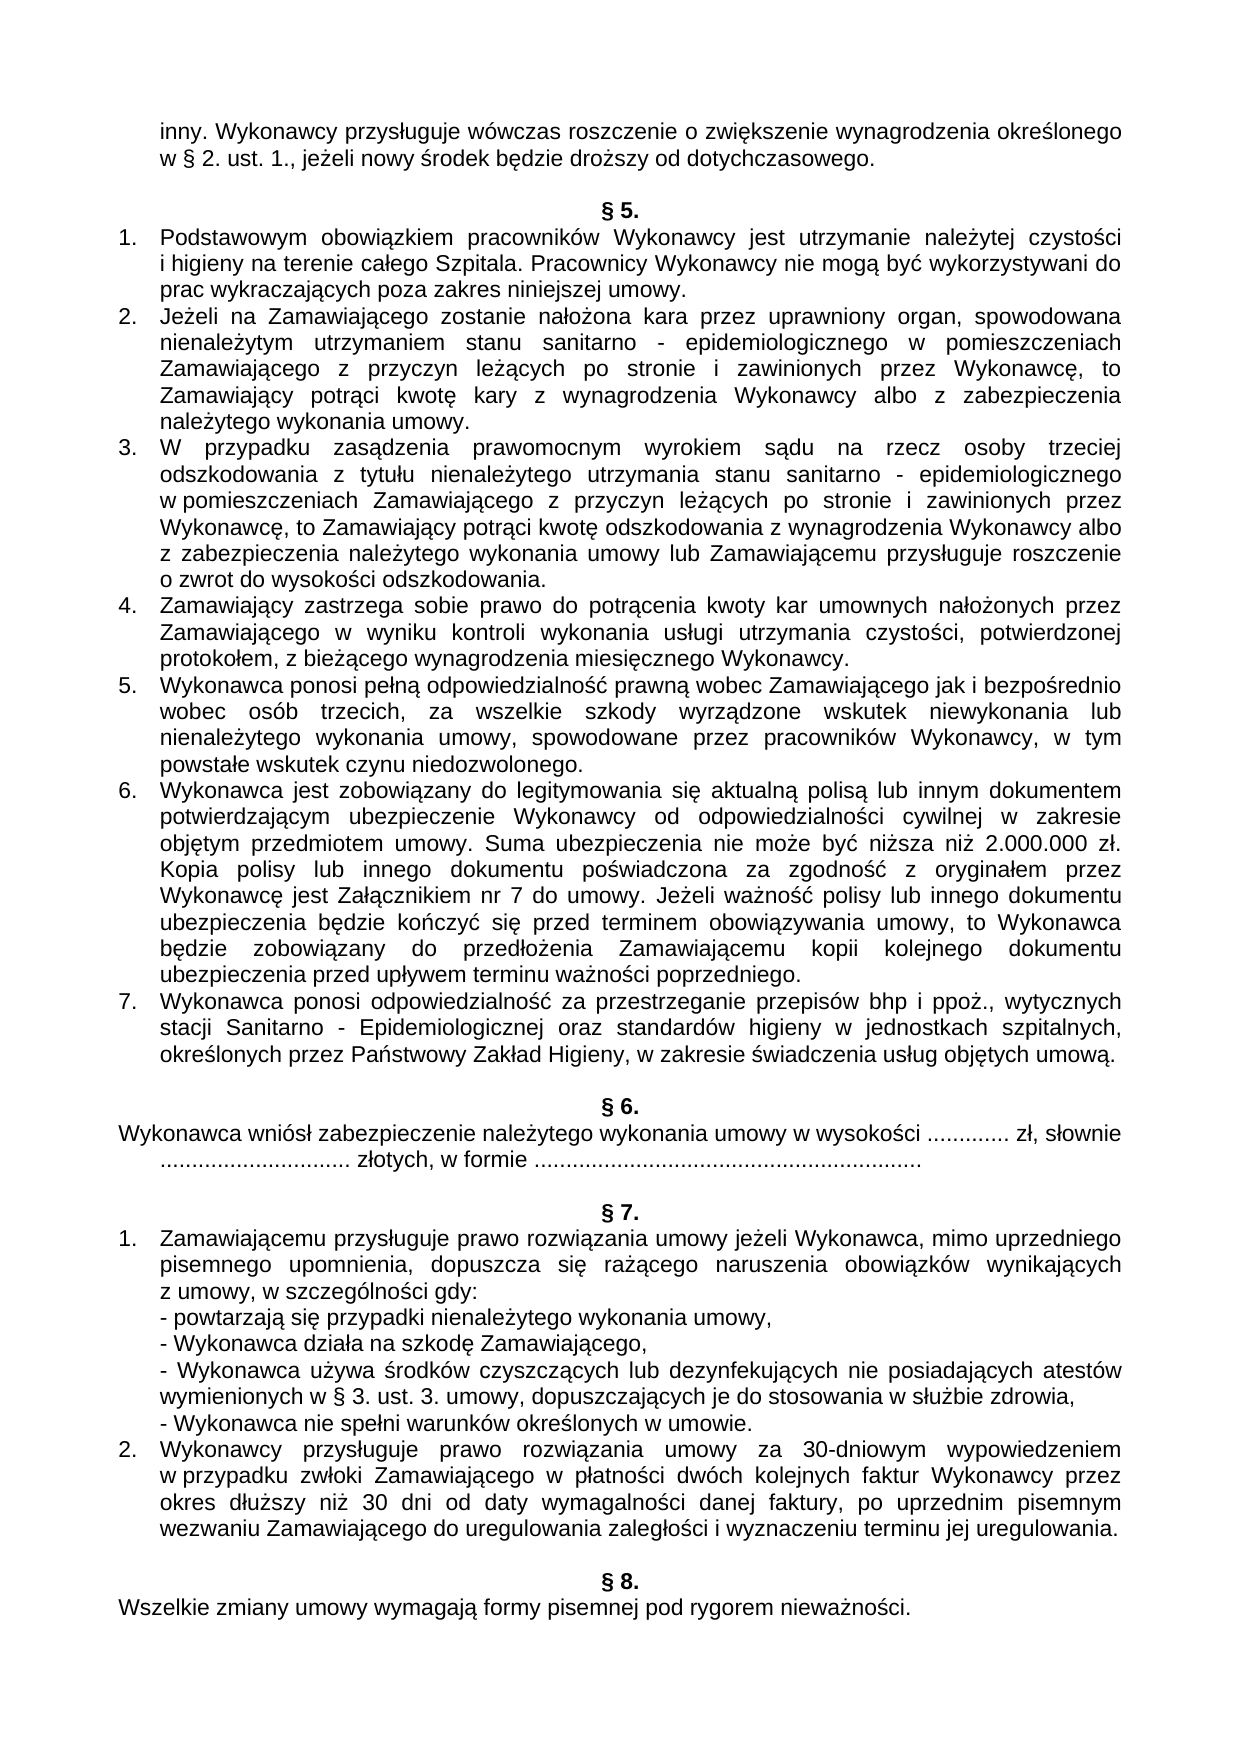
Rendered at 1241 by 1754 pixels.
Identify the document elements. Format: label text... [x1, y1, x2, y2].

list W przypadku zasądzenia prawomocnym wyrokiem sądu na rzecz osoby trzeciej odszkodowania z tytułu nienależytego utrzymania stanu sanitarno - epidemiologicznego w pomieszczeniach Zamawiającego z przyczyn leżących po stronie i zawinionych przez Wykonawcę, to Zamawiający potrąci kwotę odszkodowania z wynagrodzenia Wykonawcy albo z zabezpieczenia należytego wykonania umowy lub Zamawiającemu przysługuje roszczenie o zwrot do wysokości odszkodowania. [118, 434, 1122, 592]
text Wykonawca wniósł zabezpieczenie należytego wykonania umowy w wysokości ............. zł, słownie .............................. złotych, w formie ............................................................. [118, 1119, 1122, 1172]
text 1. Zamawiającemu przysługuje prawo rozwiązania umowy jeżeli Wykonawca, mimo uprzedniego pisemnego upomnienia, dopuszcza się rażącego naruszenia obowiązków wynikających z umowy, w szczególności gdy: [118, 1225, 1122, 1304]
text 5. Wykonawca ponosi pełną odpowiedzialność prawną wobec Zamawiającego jak i bezpośrednio wobec osób trzecich, za wszelkie szkody wyrządzone wskutek niewykonania lub nienależytego wykonania umowy, spowodowane przez pracowników Wykonawcy, w tym powstałe wskutek czynu niedozwolonego. [118, 672, 1122, 777]
text 2. Jeżeli na Zamawiającego zostanie nałożona kara przez uprawniony organ, spowodowana nienależytym utrzymaniem stanu sanitarno - epidemiologicznego w pomieszczeniach Zamawiającego z przyczyn leżących po stronie i zawinionych przez Wykonawcę, to Zamawiający potrąci kwotę kary z wynagrodzenia Wykonawcy albo z zabezpieczenia należytego wykonania umowy. [118, 303, 1122, 434]
text § 5. [118, 197, 1122, 223]
text - powtarzają się przypadki nienależytego wykonania umowy, [159, 1304, 1122, 1330]
text 6. Wykonawca jest zobowiązany do legitymowania się aktualną polisą lub innym dokumentem potwierdzającym ubezpieczenie Wykonawcy od odpowiedzialności cywilnej w zakresie objętym przedmiotem umowy. Suma ubezpieczenia nie może być niższa niż 2.000.000 zł. Kopia polisy lub innego dokumentu poświadczona za zgodność z oryginałem przez Wykonawcę jest Załącznikiem nr 7 do umowy. Jeżeli ważność polisy lub innego dokumentu ubezpieczenia będzie kończyć się przed terminem obowiązywania umowy, to Wykonawca będzie zobowiązany do przedłożenia Zamawiającemu kopii kolejnego dokumentu ubezpieczenia przed upływem terminu ważności poprzedniego. [118, 777, 1122, 988]
text - Wykonawca działa na szkodę Zamawiającego, [159, 1330, 1122, 1357]
text § 8. [118, 1568, 1122, 1594]
text Wszelkie zmiany umowy wymagają formy pisemnej pod rygorem nieważności. [118, 1594, 1122, 1620]
text § 7. [118, 1199, 1122, 1225]
text § 6. [118, 1093, 1122, 1119]
text 1. Podstawowym obowiązkiem pracowników Wykonawcy jest utrzymanie należytej czystości i higieny na terenie całego Szpitala. Pracownicy Wykonawcy nie mogą być wykorzystywani do prac wykraczających poza zakres niniejszej umowy. [118, 223, 1122, 303]
text 2. Wykonawcy przysługuje prawo rozwiązania umowy za 30-dniowym wypowiedzeniem w przypadku zwłoki Zamawiającego w płatności dwóch kolejnych faktur Wykonawcy przez okres dłuższy niż 30 dni od daty wymagalności danej faktury, po uprzednim pisemnym wezwaniu Zamawiającego do uregulowania zaległości i wyznaczeniu terminu jej uregulowania. [118, 1436, 1122, 1541]
list Zamawiający zastrzega sobie prawo do potrącenia kwoty kar umownych nałożonych przez Zamawiającego w wyniku kontroli wykonania usługi utrzymania czystości, potwierdzonej protokołem, z bieżącego wynagrodzenia miesięcznego Wykonawcy. [118, 592, 1122, 672]
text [118, 118, 1122, 171]
text - Wykonawca nie spełni warunków określonych w umowie. [159, 1409, 1122, 1436]
text 7. Wykonawca ponosi odpowiedzialność za przestrzeganie przepisów bhp i ppoż., wytycznych stacji Sanitarno - Epidemiologicznej oraz standardów higieny w jednostkach szpitalnych, określonych przez Państwowy Zakład Higieny, w zakresie świadczenia usług objętych umową. [118, 988, 1122, 1067]
text - Wykonawca używa środków czyszczących lub dezynfekujących nie posiadających atestów wymienionych w § 3. ust. 3. umowy, dopuszczających je do stosowania w służbie zdrowia, [159, 1357, 1122, 1409]
